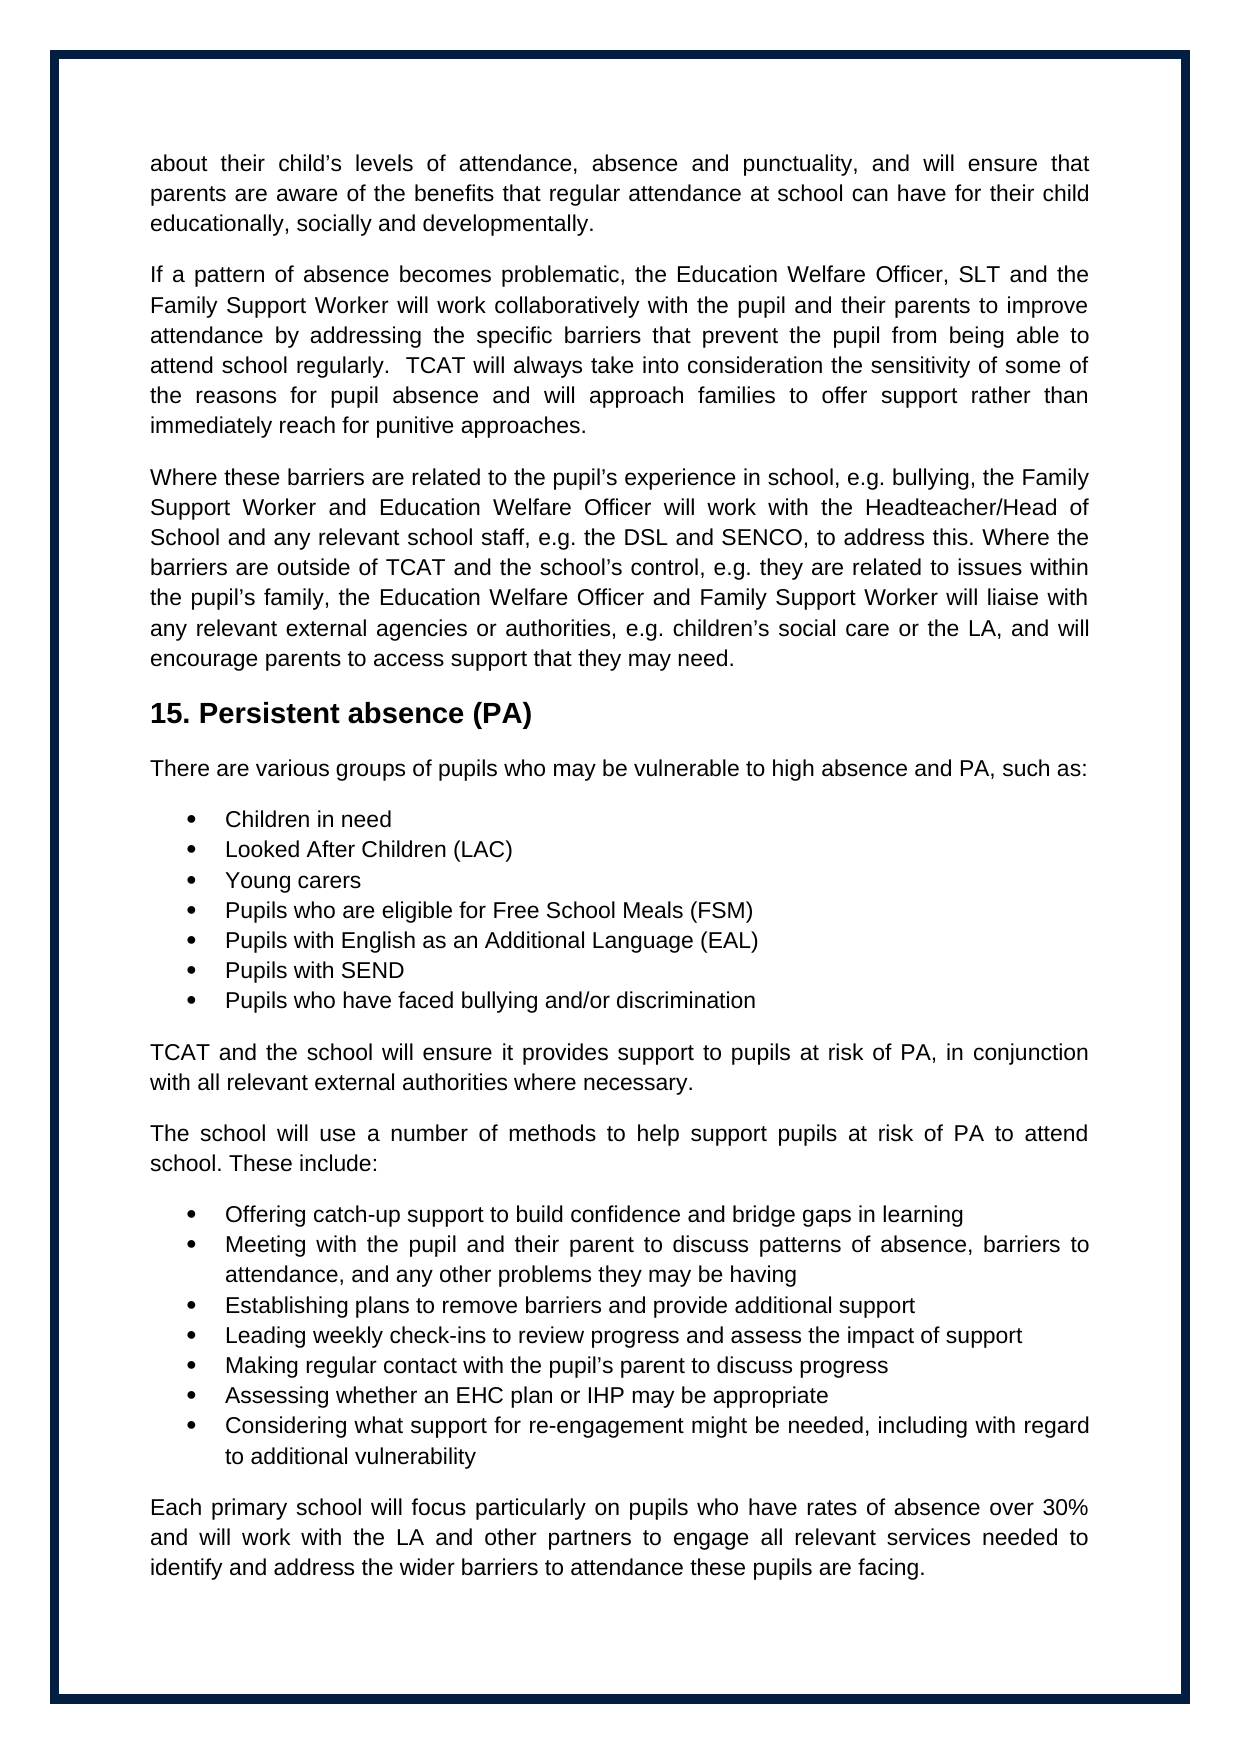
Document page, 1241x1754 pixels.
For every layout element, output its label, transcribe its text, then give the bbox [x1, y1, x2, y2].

text TCAT and the school will ensure it provides support to pupils at risk of PA, in conjunction with all relevant external authorities where necessary. [150, 1038, 1090, 1095]
list Children in need [187, 806, 1090, 833]
text Each primary school will focus particularly on pupils who have rates of absence over 30% and will work with the LA and other partners to engage all relevant services needed to identify and address the wider barriers to attendance these pupils are facing. [150, 1494, 1090, 1581]
list Pupils who are eligible for Free School Meals (FSM) [187, 897, 1090, 923]
list Pupils who have faced bullying and/or discrimination [187, 987, 1090, 1014]
list Leading weekly check-ins to review progress and assess the impact of support [187, 1322, 1090, 1348]
list Making regular contact with the pupil’s parent to discuss progress [187, 1352, 1090, 1378]
list Establishing plans to remove barriers and provide additional support [187, 1292, 1090, 1318]
text The school will use a number of methods to help support pupils at risk of PA to attend school. These include: [150, 1120, 1090, 1176]
text There are various groups of pupils who may be vulnerable to high absence and PA, such as: [150, 755, 1090, 782]
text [150, 150, 1090, 237]
list Considering what support for re-engagement might be needed, including with regard to additional vulnerability [187, 1412, 1090, 1469]
list Looked After Children (LAC) [187, 836, 1090, 863]
list Assessing whether an EHC plan or IHP may be appropriate [187, 1382, 1090, 1409]
list Pupils with English as an Additional Language (EAL) [187, 927, 1090, 953]
list Young carers [187, 867, 1090, 893]
list Pupils with SEND [187, 957, 1090, 984]
text If a pattern of absence becomes problematic, the Education Welfare Officer, SLT and the Family Support Worker will work collaboratively with the pupil and their parents to improve attendance by addressing the specific barriers that prevent the pupil from being able to attend school regularly. TCAT will always take into consideration the sensitivity of some of the reasons for pupil absence and will approach families to offer support rather than immediately reach for punitive approaches. [150, 261, 1090, 439]
list Offering catch-up support to build confidence and bridge gaps in learning [187, 1201, 1090, 1227]
list Meeting with the pupil and their parent to discuss patterns of absence, barriers to attendance, and any other problems they may be having [187, 1231, 1090, 1288]
text Where these barriers are related to the pupil’s experience in school, e.g. bullying, the Family Support Worker and Education Welfare Officer will work with the Headteacher/Head of School and any relevant school staff, e.g. the DSL and SENCO, to address this. Where the barriers are outside of TCAT and the school’s control, e.g. they are related to issues within the pupil’s family, the Education Welfare Officer and Family Support Worker will liaise with any relevant external agencies or authorities, e.g. children’s social care or the LA, and will encourage parents to access support that they may need. [150, 463, 1090, 671]
subtitle 15. Persistent absence (PA) [150, 696, 1090, 729]
